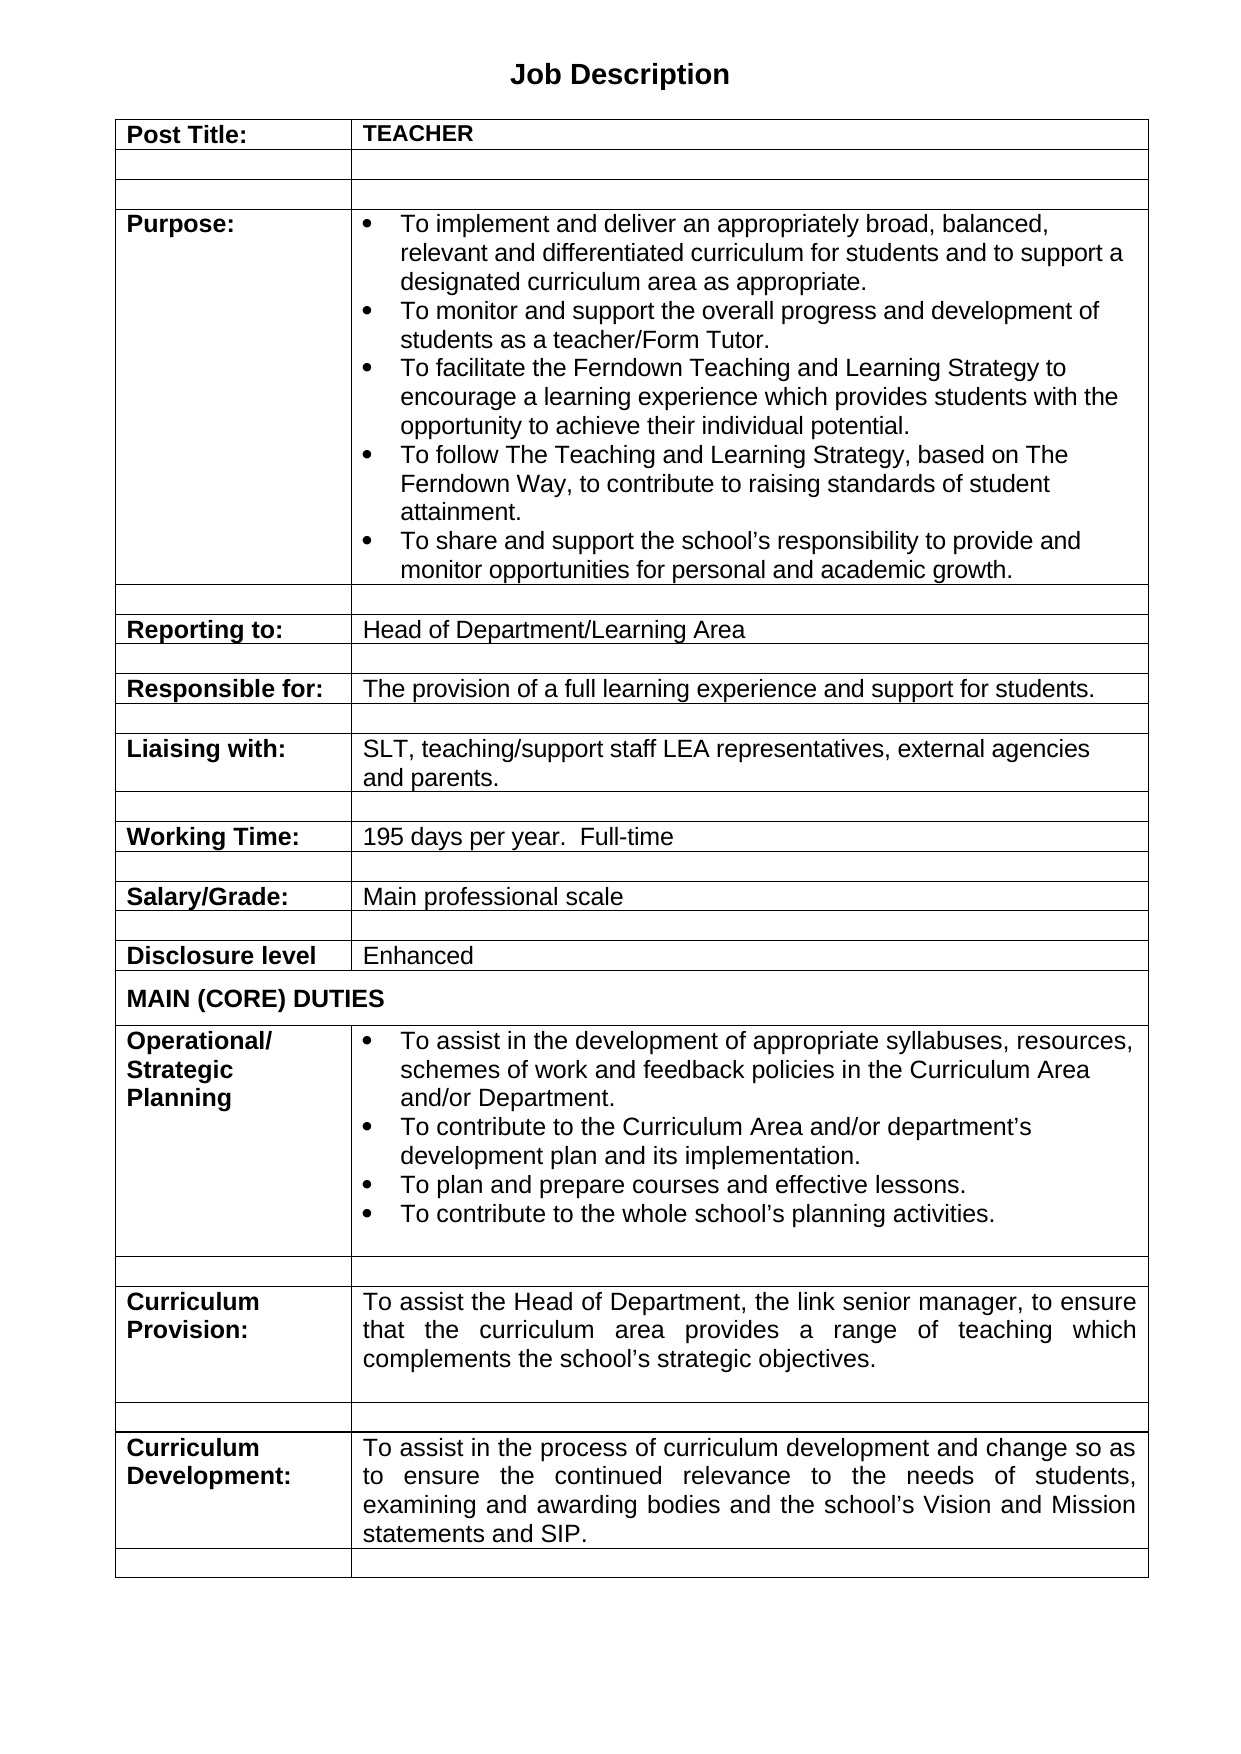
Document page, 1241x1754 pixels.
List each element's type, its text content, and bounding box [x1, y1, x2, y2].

table_cell [352, 792, 1148, 821]
table_cell [352, 1257, 1148, 1286]
table_cell SLT, teaching/support staff LEA representatives, external agencies and parents. [352, 734, 1148, 791]
table_cell To assist in the process of curriculum development and change so as to ensure the continued relevance to the needs of students, examining and awarding bodies and the school’s Vision and Mission statements and SIP. [352, 1433, 1148, 1547]
table_cell [116, 852, 351, 881]
table_cell [352, 644, 1148, 673]
table_header Post Title: [116, 120, 351, 149]
table_cell Main professional scale [352, 882, 1148, 910]
text Job Description [148, 57, 1092, 90]
table_cell [352, 1549, 1148, 1577]
table_cell [116, 911, 351, 940]
table_cell [116, 180, 351, 208]
table_cell [116, 150, 351, 179]
table_cell 195 days per year. Full-time [352, 822, 1148, 851]
table_cell [116, 792, 351, 821]
table_cell Salary/Grade: [116, 882, 351, 910]
table_cell [116, 1403, 351, 1431]
table_cell [352, 911, 1148, 940]
table_cell Liaising with: [116, 734, 351, 791]
table_cell [116, 704, 351, 733]
table_cell The provision of a full learning experience and support for students. [352, 674, 1148, 703]
table_cell Purpose: [116, 210, 351, 584]
table_cell [116, 644, 351, 673]
table_cell Responsible for: [116, 674, 351, 703]
table_cell [352, 150, 1148, 179]
table_cell [352, 585, 1148, 613]
table_cell [116, 585, 351, 613]
table_cell [116, 1257, 351, 1286]
table_cell To assist in the development of appropriate syllabuses, resources, schemes of work and feedback policies in the Curriculum Area and/or Department. To contribute to the Curriculum Area and/or department’s development plan and its implementation. To plan and prepare courses and effective lessons. To contribute to the whole school’s planning activities. [352, 1026, 1148, 1256]
table_cell [352, 180, 1148, 208]
table_cell To assist the Head of Department, the link senior manager, to ensure that the curriculum area provides a range of teaching which complements the school’s strategic objectives. [352, 1287, 1148, 1402]
table_header TEACHER [352, 120, 1148, 149]
table_cell [116, 1549, 351, 1577]
table_cell [352, 1403, 1148, 1431]
table_cell Working Time: [116, 822, 351, 851]
table_cell [352, 704, 1148, 733]
table_cell Head of Department/Learning Area [352, 615, 1148, 643]
table_cell MAIN (CORE) DUTIES [116, 971, 1148, 1025]
table_cell Enhanced [352, 941, 1148, 970]
table_cell Curriculum Provision: [116, 1287, 351, 1402]
table_cell Operational/ Strategic Planning [116, 1026, 351, 1256]
table_cell Disclosure level [116, 941, 351, 970]
table_cell Curriculum Development: [116, 1433, 351, 1547]
table_cell Reporting to: [116, 615, 351, 643]
table_cell [352, 852, 1148, 881]
table_cell To implement and deliver an appropriately broad, balanced, relevant and differentiated curriculum for students and to support a designated curriculum area as appropriate. To monitor and support the overall progress and development of students as a teacher/Form Tutor. To facilitate the Ferndown Teaching and Learning Strategy to encourage a learning experience which provides students with the opportunity to achieve their individual potential. To follow The Teaching and Learning Strategy, based on The Ferndown Way, to contribute to raising standards of student attainment. To share and support the school’s responsibility to provide and monitor opportunities for personal and academic growth. [352, 210, 1148, 584]
